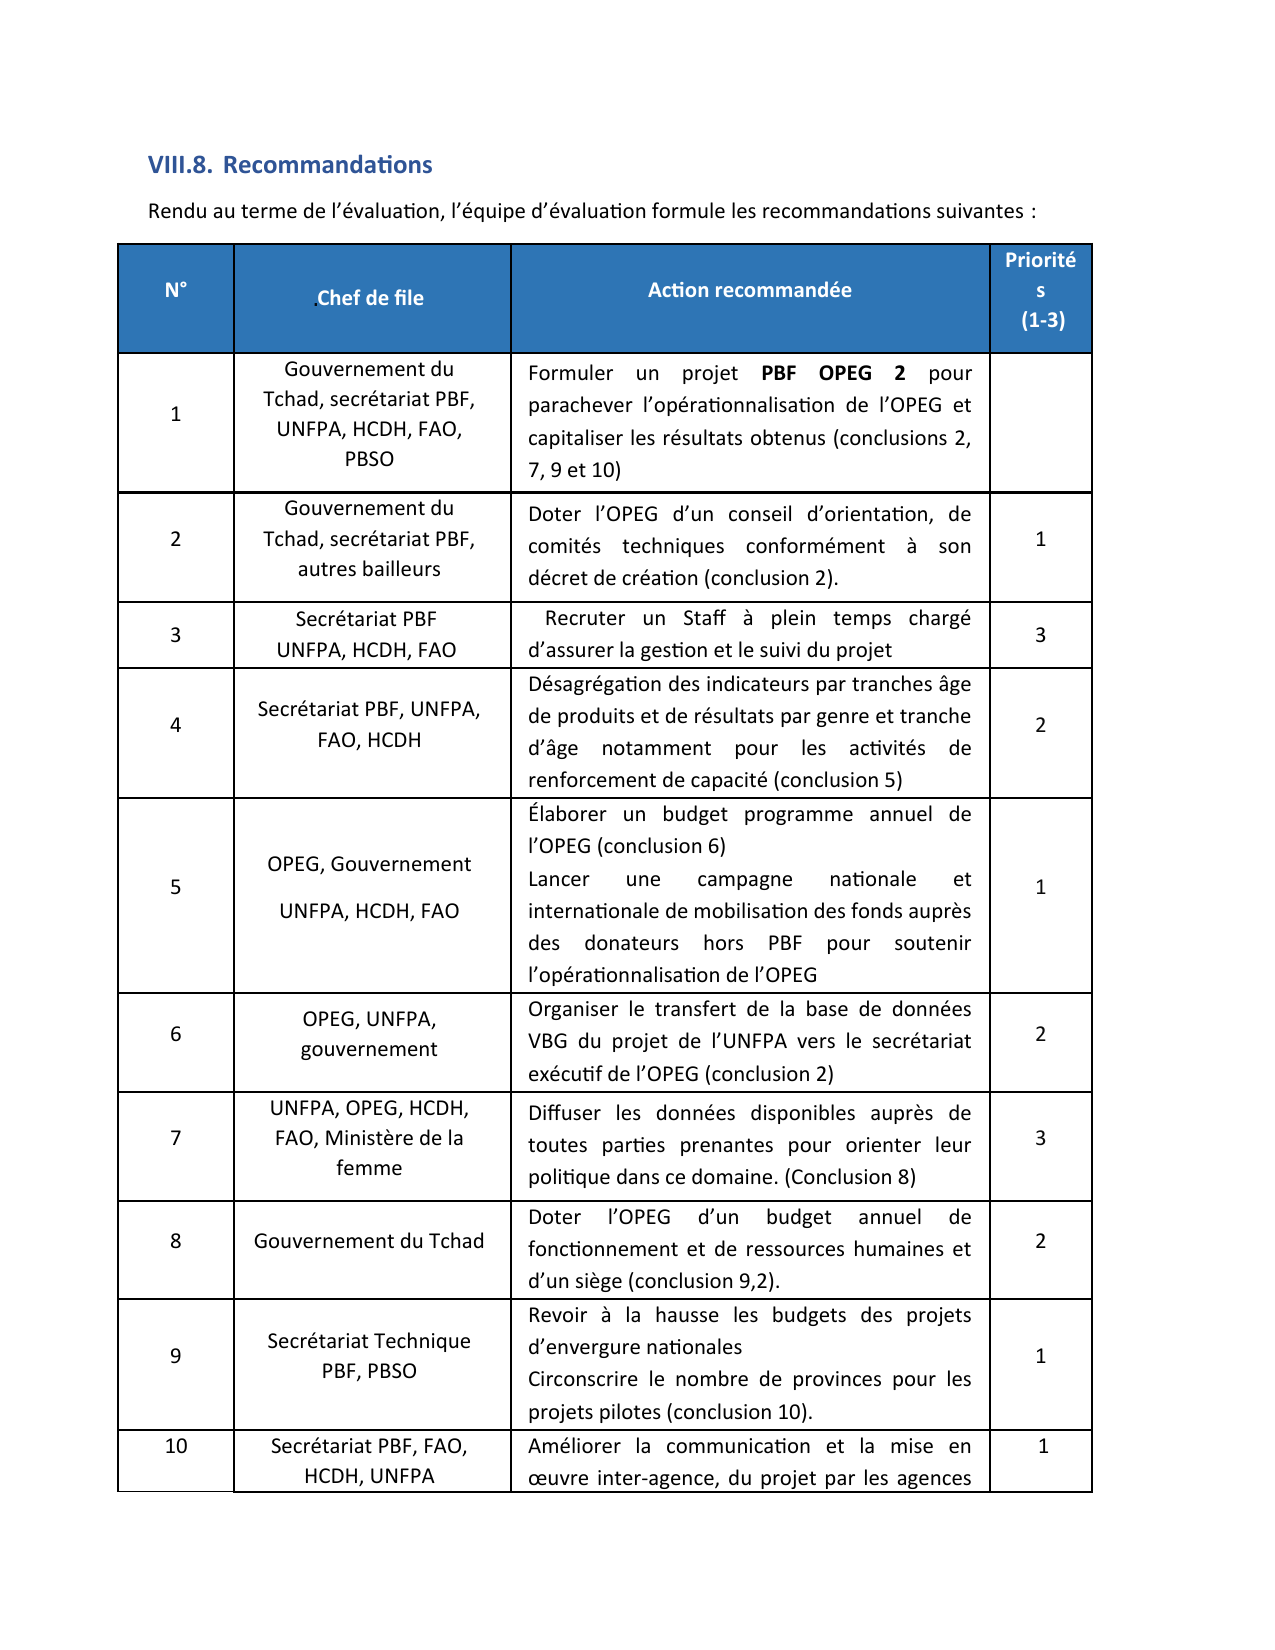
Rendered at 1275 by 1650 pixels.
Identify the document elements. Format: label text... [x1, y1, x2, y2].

table_cell Diffuser les données disponibles auprès de toutes parties prenantes pour orienter leur politique dans ce domaine. (Conclusion 8) [512, 1093, 989, 1200]
table_cell 5 [119, 799, 233, 992]
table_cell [235, 1431, 510, 1491]
table_cell 1 [991, 1300, 1091, 1429]
table_cell Formuler un projet PBF OPEG 2 pour parachever l’opérationnalisation de l’OPEG et capitaliser les résultats obtenus (conclusions 2, 7, 9 et 10) [512, 354, 989, 491]
table_cell 10 [119, 1431, 233, 1491]
table_cell Élaborer un budget programme annuel de l’OPEG (conclusion 6) Lancer une campagne nationale et internationale de mobilisation des fonds auprès des donateurs hors PBF pour soutenir l’opérationnalisation de l’OPEG [512, 799, 989, 992]
subtitle Recommandations [148, 148, 1127, 181]
table_header Chef de file [235, 245, 510, 352]
table_cell 6 [119, 994, 233, 1091]
table_cell OPEG, Gouvernement UNFPA, HCDH, FAO [235, 799, 510, 992]
table_cell Gouvernement du Tchad, secrétariat PBF, autres bailleurs [235, 494, 510, 601]
table_cell 3 [991, 603, 1091, 667]
table_cell 2 [991, 994, 1091, 1091]
table_cell Secrétariat PBF, UNFPA, FAO, HCDH [235, 669, 510, 797]
table_cell 2 [991, 1202, 1091, 1298]
table_cell Secrétariat Technique PBF, PBSO [235, 1300, 510, 1429]
table_cell 1 [119, 354, 233, 491]
text Rendu au terme de l’évaluation, l’équipe d’évaluation formule les recommandations suivantes : [148, 196, 1127, 224]
table_cell 3 [119, 603, 233, 667]
table_cell 8 [119, 1202, 233, 1298]
table_cell OPEG, UNFPA, gouvernement [235, 994, 510, 1091]
table_cell 3 [991, 1093, 1091, 1200]
table_cell Recruter un Staff à plein temps chargé d’assurer la gestion et le suivi du projet [512, 603, 989, 667]
table_cell 1 [991, 799, 1091, 992]
table_cell 4 [119, 669, 233, 797]
table_cell [991, 354, 1091, 491]
table_header Action recommandée [512, 245, 989, 352]
table_cell Revoir à la hausse les budgets des projets d’envergure nationales Circonscrire le nombre de provinces pour les projets pilotes (conclusion 10). [512, 1300, 989, 1429]
table_cell Doter l’OPEG d’un budget annuel de fonctionnement et de ressources humaines et d’un siège (conclusion 9,2). [512, 1202, 989, 1298]
table_cell 9 [119, 1300, 233, 1429]
table_header N° [119, 245, 233, 352]
table_cell Doter l’OPEG d’un conseil d’orientation, de comités techniques conformément à son décret de création (conclusion 2). [512, 494, 989, 601]
table_cell 7 [119, 1093, 233, 1200]
table_cell Gouvernement du Tchad [235, 1202, 510, 1298]
table_cell Secrétariat PBF UNFPA, HCDH, FAO [235, 603, 510, 667]
table_cell Désagrégation des indicateurs par tranches âge de produits et de résultats par genre et tranche d’âge notamment pour les activités de renforcement de capacité (conclusion 5) [512, 669, 989, 797]
table_cell Organiser le transfert de la base de données VBG du projet de l’UNFPA vers le secrétariat exécutif de l’OPEG (conclusion 2) [512, 994, 989, 1091]
table_cell 2 [991, 669, 1091, 797]
table_cell 2 [119, 494, 233, 601]
table_cell 1 [991, 494, 1091, 601]
table_header Priorités (1-3) [991, 245, 1091, 352]
table_cell UNFPA, OPEG, HCDH, FAO, Ministère de la femme [235, 1093, 510, 1200]
table_cell 1 [991, 1431, 1091, 1491]
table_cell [512, 1431, 989, 1491]
table_cell Gouvernement du Tchad, secrétariat PBF, UNFPA, HCDH, FAO, PBSO [235, 354, 510, 491]
